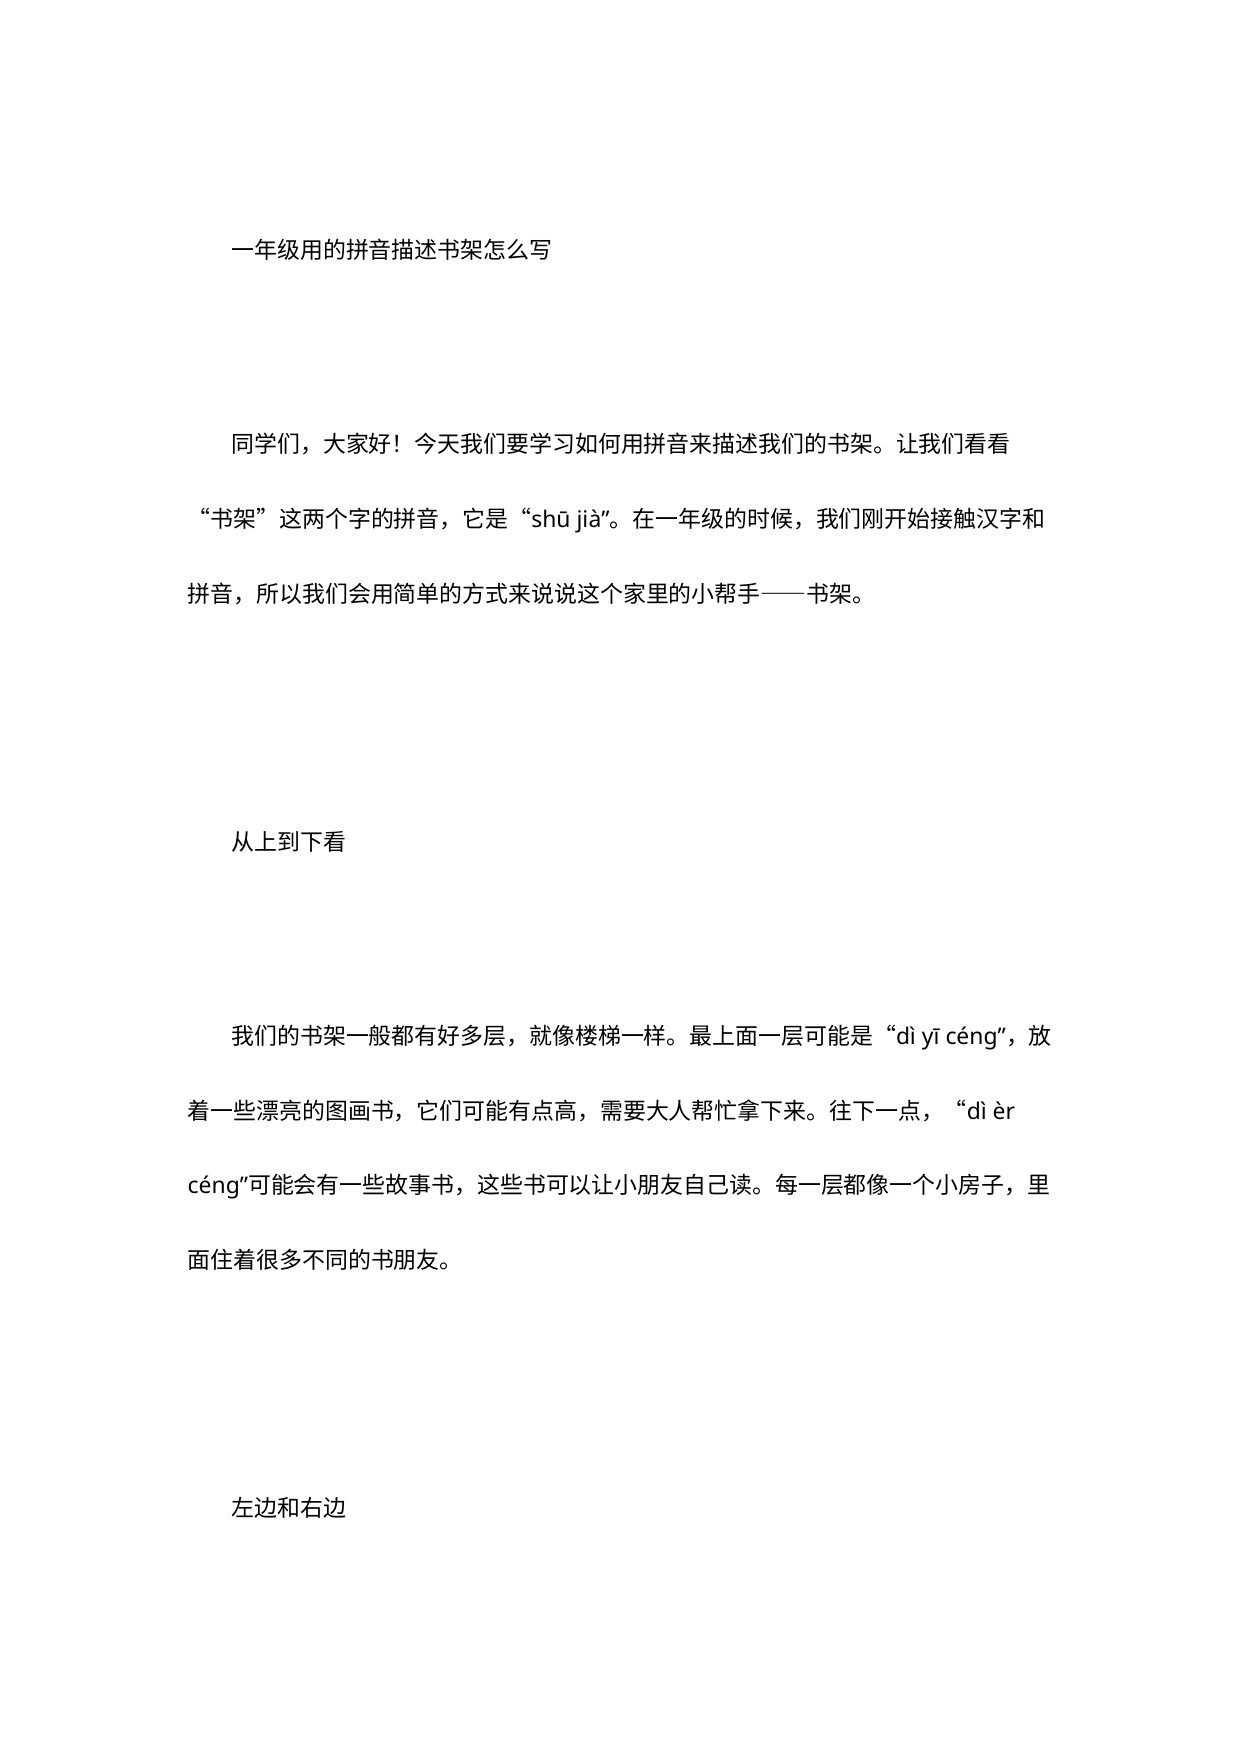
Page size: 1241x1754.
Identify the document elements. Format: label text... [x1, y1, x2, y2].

text 同学们，大家好！今天我们要学习如何用拼音来描述我们的书架。让我们看看“书架”这两个字的拼音，它是“shū jià”。在一年级的时候，我们刚开始接触汉字和拼音，所以我们会用简单的方式来说说这个家里的小帮手——书架。 [187, 410, 1053, 624]
text 从上到下看 [187, 808, 1053, 873]
text 左边和右边 [187, 1474, 1053, 1539]
text 我们的书架一般都有好多层，就像楼梯一样。最上面一层可能是“dì yī céng”，放着一些漂亮的图画书，它们可能有点高，需要大人帮忙拿下来。往下一点，“dì èr céng”可能会有一些故事书，这些书可以让小朋友自己读。每一层都像一个小房子，里面住着很多不同的书朋友。 [187, 1002, 1053, 1291]
text 一年级用的拼音描述书架怎么写 [187, 216, 1053, 281]
